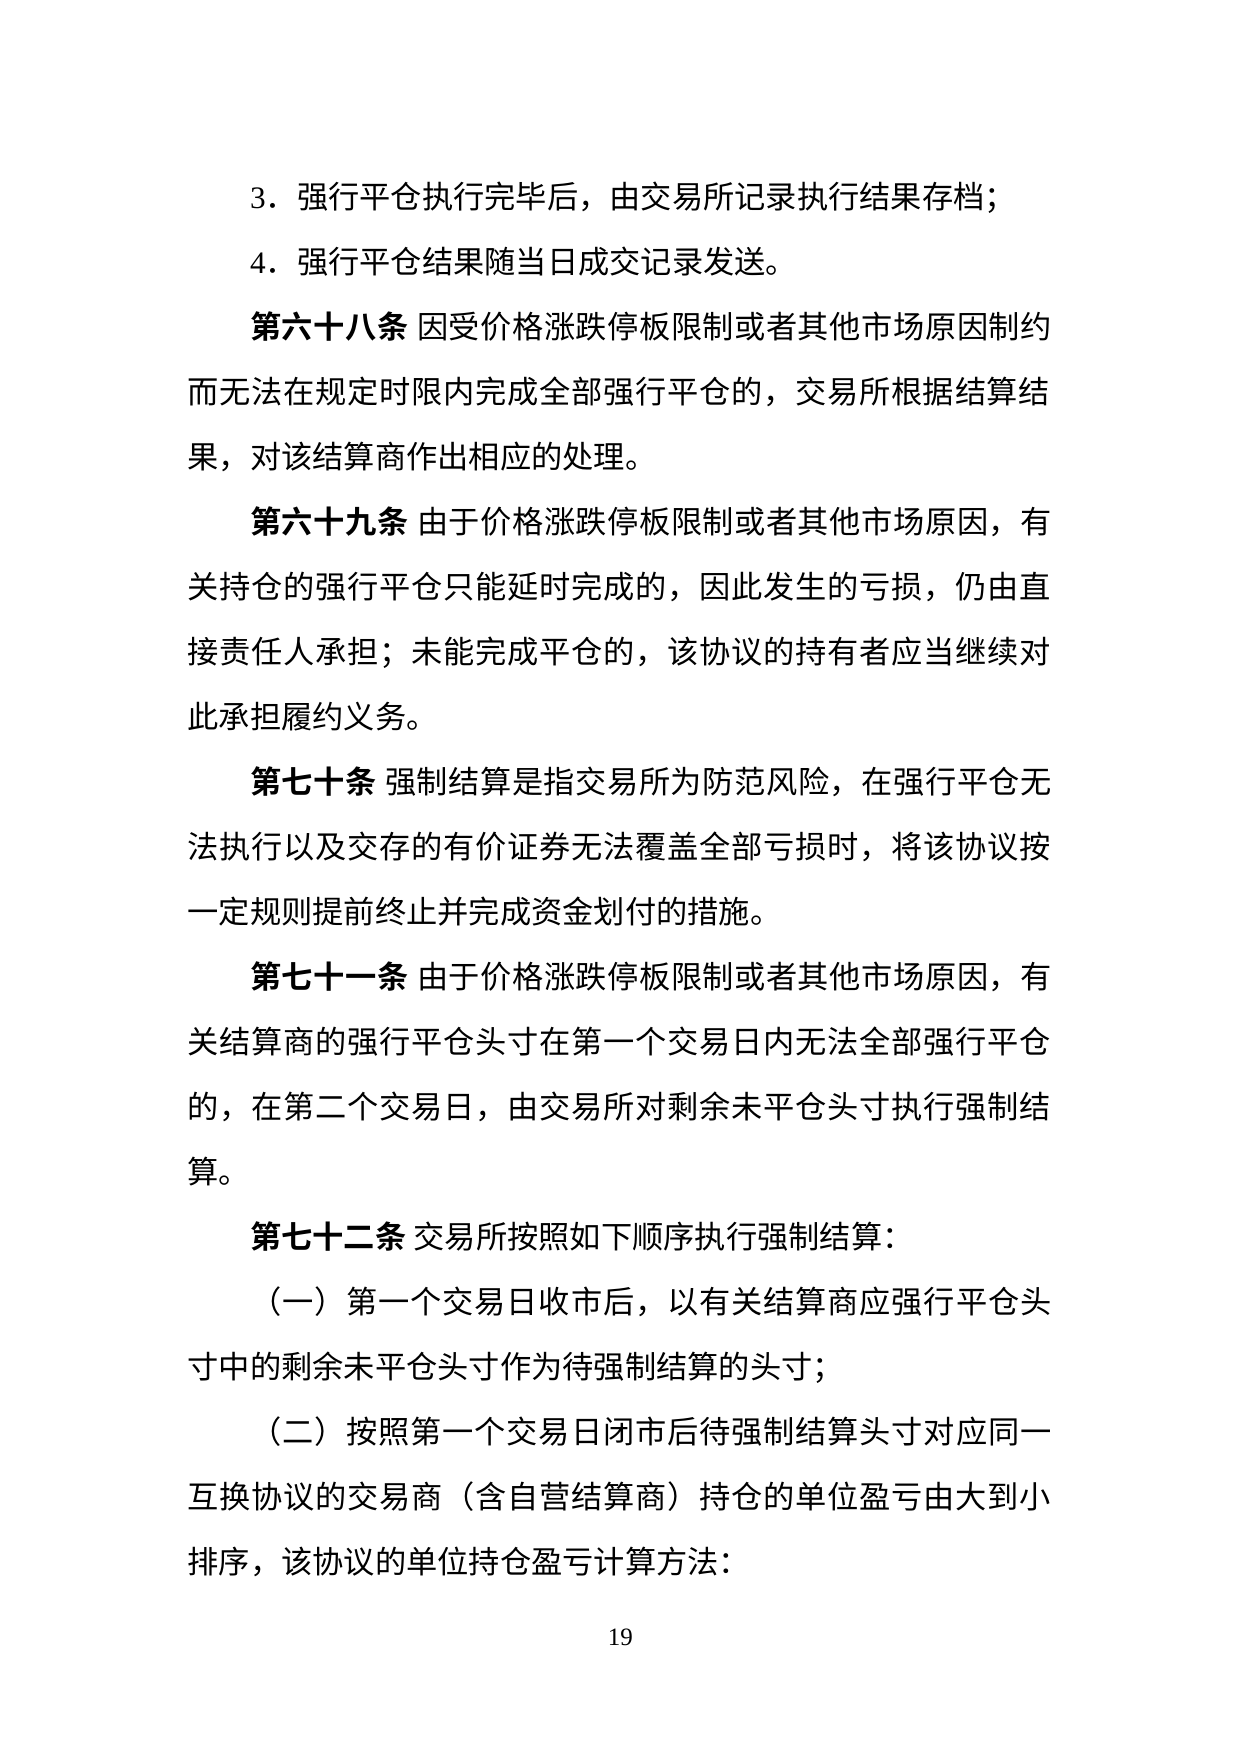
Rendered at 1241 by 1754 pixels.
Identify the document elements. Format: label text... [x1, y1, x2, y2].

text 第六十九条 由于价格涨跌停板限制或者其他市场原因，有关持仓的强行平仓只能延时完成的，因此发生的亏损，仍由直接责任人承担；未能完成平仓的，该协议的持有者应当继续对此承担履约义务。 [187, 487, 1053, 747]
text （二）按照第一个交易日闭市后待强制结算头寸对应同一互换协议的交易商（含自营结算商）持仓的单位盈亏由大到小排序，该协议的单位持仓盈亏计算方法： [187, 1397, 1053, 1592]
text 第七十一条 由于价格涨跌停板限制或者其他市场原因，有关结算商的强行平仓头寸在第一个交易日内无法全部强行平仓的，在第二个交易日，由交易所对剩余未平仓头寸执行强制结算。 [187, 942, 1053, 1202]
text 4．强行平仓结果随当日成交记录发送。 [187, 227, 1053, 292]
text 3．强行平仓执行完毕后，由交易所记录执行结果存档； [187, 162, 1053, 227]
text （一）第一个交易日收市后，以有关结算商应强行平仓头寸中的剩余未平仓头寸作为待强制结算的头寸； [187, 1267, 1053, 1397]
text 第七十条 强制结算是指交易所为防范风险，在强行平仓无法执行以及交存的有价证券无法覆盖全部亏损时，将该协议按一定规则提前终止并完成资金划付的措施。 [187, 747, 1053, 942]
text 第七十二条 交易所按照如下顺序执行强制结算： [187, 1202, 1053, 1267]
text 第六十八条 因受价格涨跌停板限制或者其他市场原因制约而无法在规定时限内完成全部强行平仓的，交易所根据结算结果，对该结算商作出相应的处理。 [187, 292, 1053, 487]
